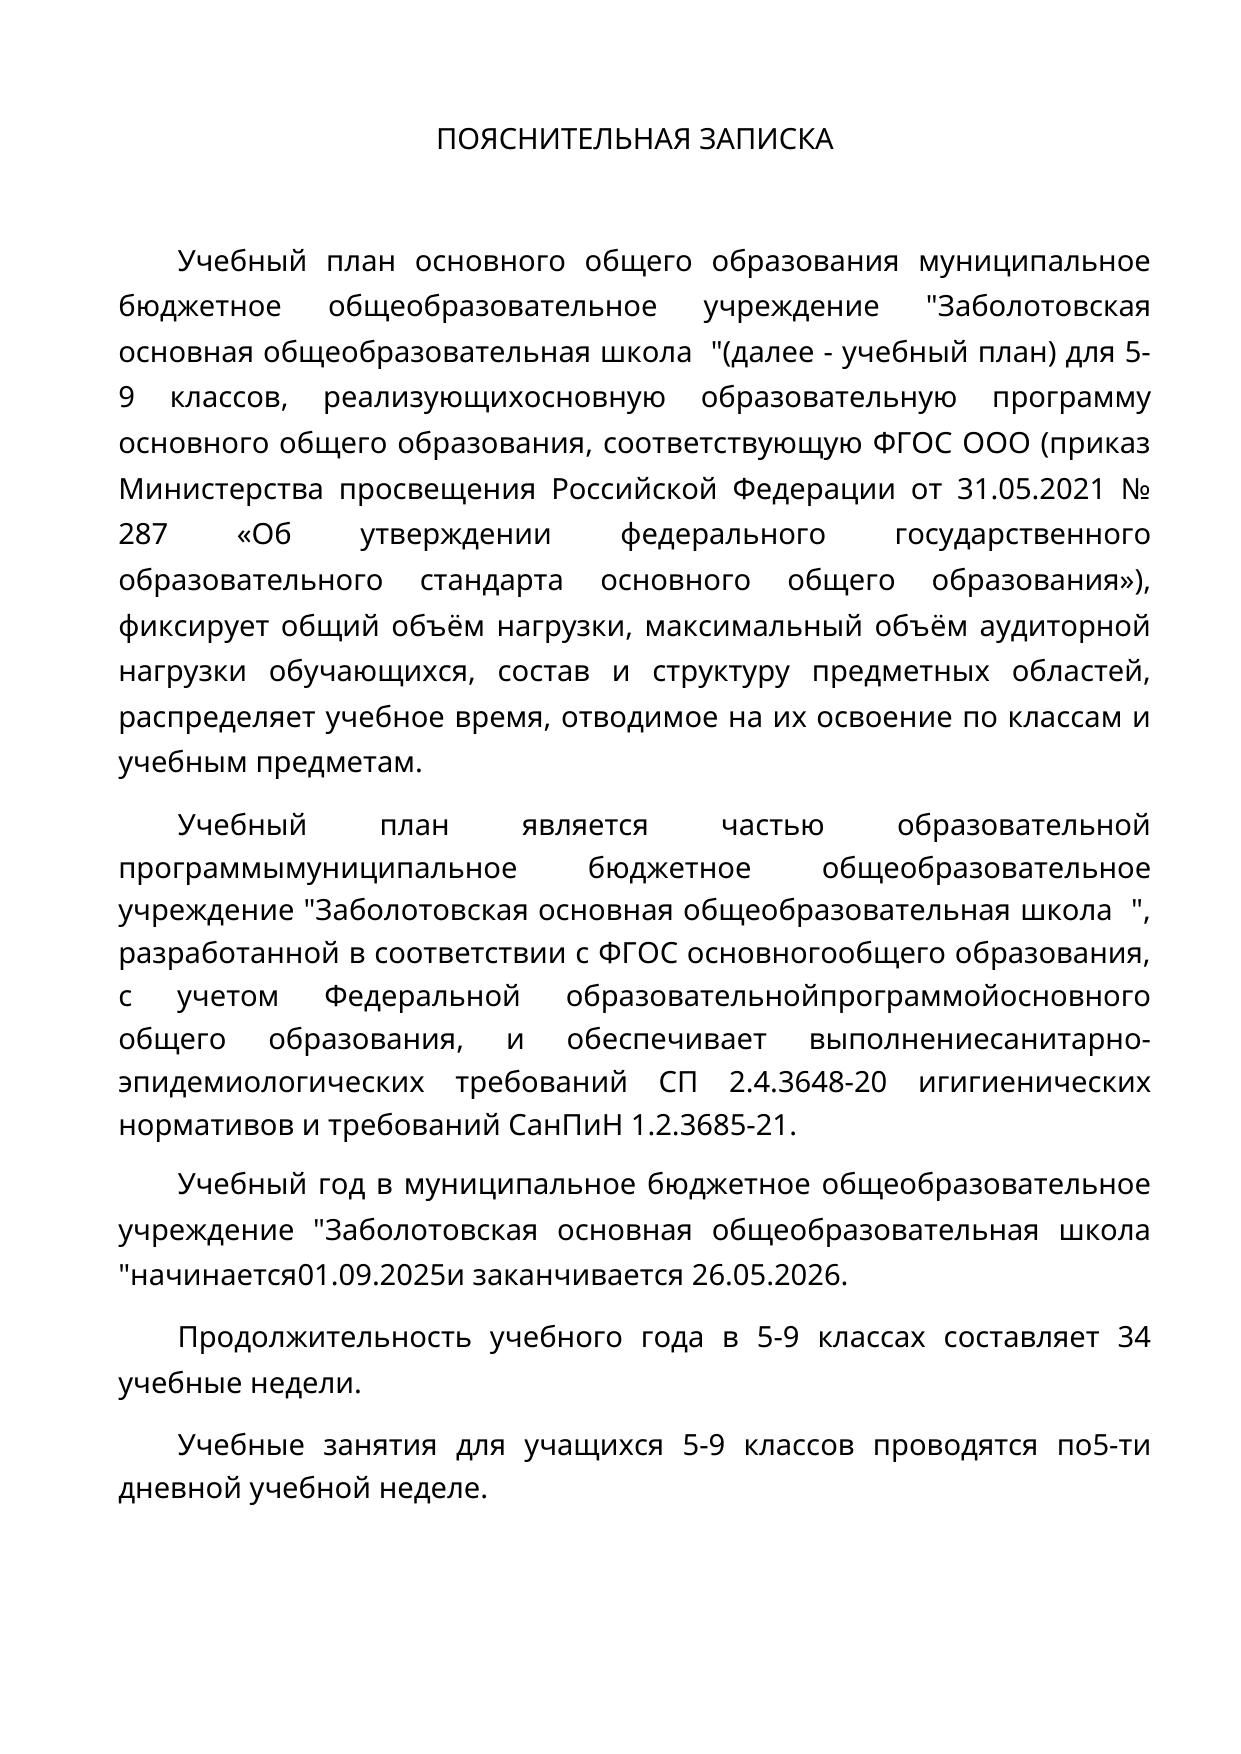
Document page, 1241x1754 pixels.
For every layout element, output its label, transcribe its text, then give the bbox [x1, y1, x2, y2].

text ПОЯСНИТЕЛЬНАЯ ЗАПИСКА [118, 118, 1152, 158]
text Продолжительность учебного года в 5-9 классах составляет 34 учебные недели. [118, 1317, 1152, 1402]
text Учебный план основного общего образования муниципальное бюджетное общеобразовательное учреждение "Заболотовская основная общеобразовательная школа "(далее - учебный план) для 5-9 классов, реализующихосновную образовательную программу основного общего образования, соответствующую ФГОС ООО (приказ Министерства просвещения Российской Федерации от 31.05.2021 № 287 «Об утверждении федерального государственного образовательного стандарта основного общего образования»), фиксирует общий объём нагрузки, максимальный объём аудиторной нагрузки обучающихся, состав и структуру предметных областей, распределяет учебное время, отводимое на их освоение по классам и учебным предметам. [118, 240, 1152, 781]
text Учебные занятия для учащихся 5-9 классов проводятся по5-ти дневной учебной неделе. [118, 1425, 1152, 1507]
text Учебный год в муниципальное бюджетное общеобразовательное учреждение "Заболотовская основная общеобразовательная школа "начинается01.09.2025и заканчивается 26.05.2026. [118, 1163, 1152, 1294]
text Учебный план является частью образовательной программымуниципальное бюджетное общеобразовательное учреждение "Заболотовская основная общеобразовательная школа ", разработанной в соответствии с ФГОС основногообщего образования, с учетом Федеральной образовательнойпрограммойосновного общего образования, и обеспечивает выполнениесанитарно-эпидемиологических требований СП 2.4.3648-20 игигиенических нормативов и требований СанПиН 1.2.3685-21. [118, 804, 1152, 1143]
